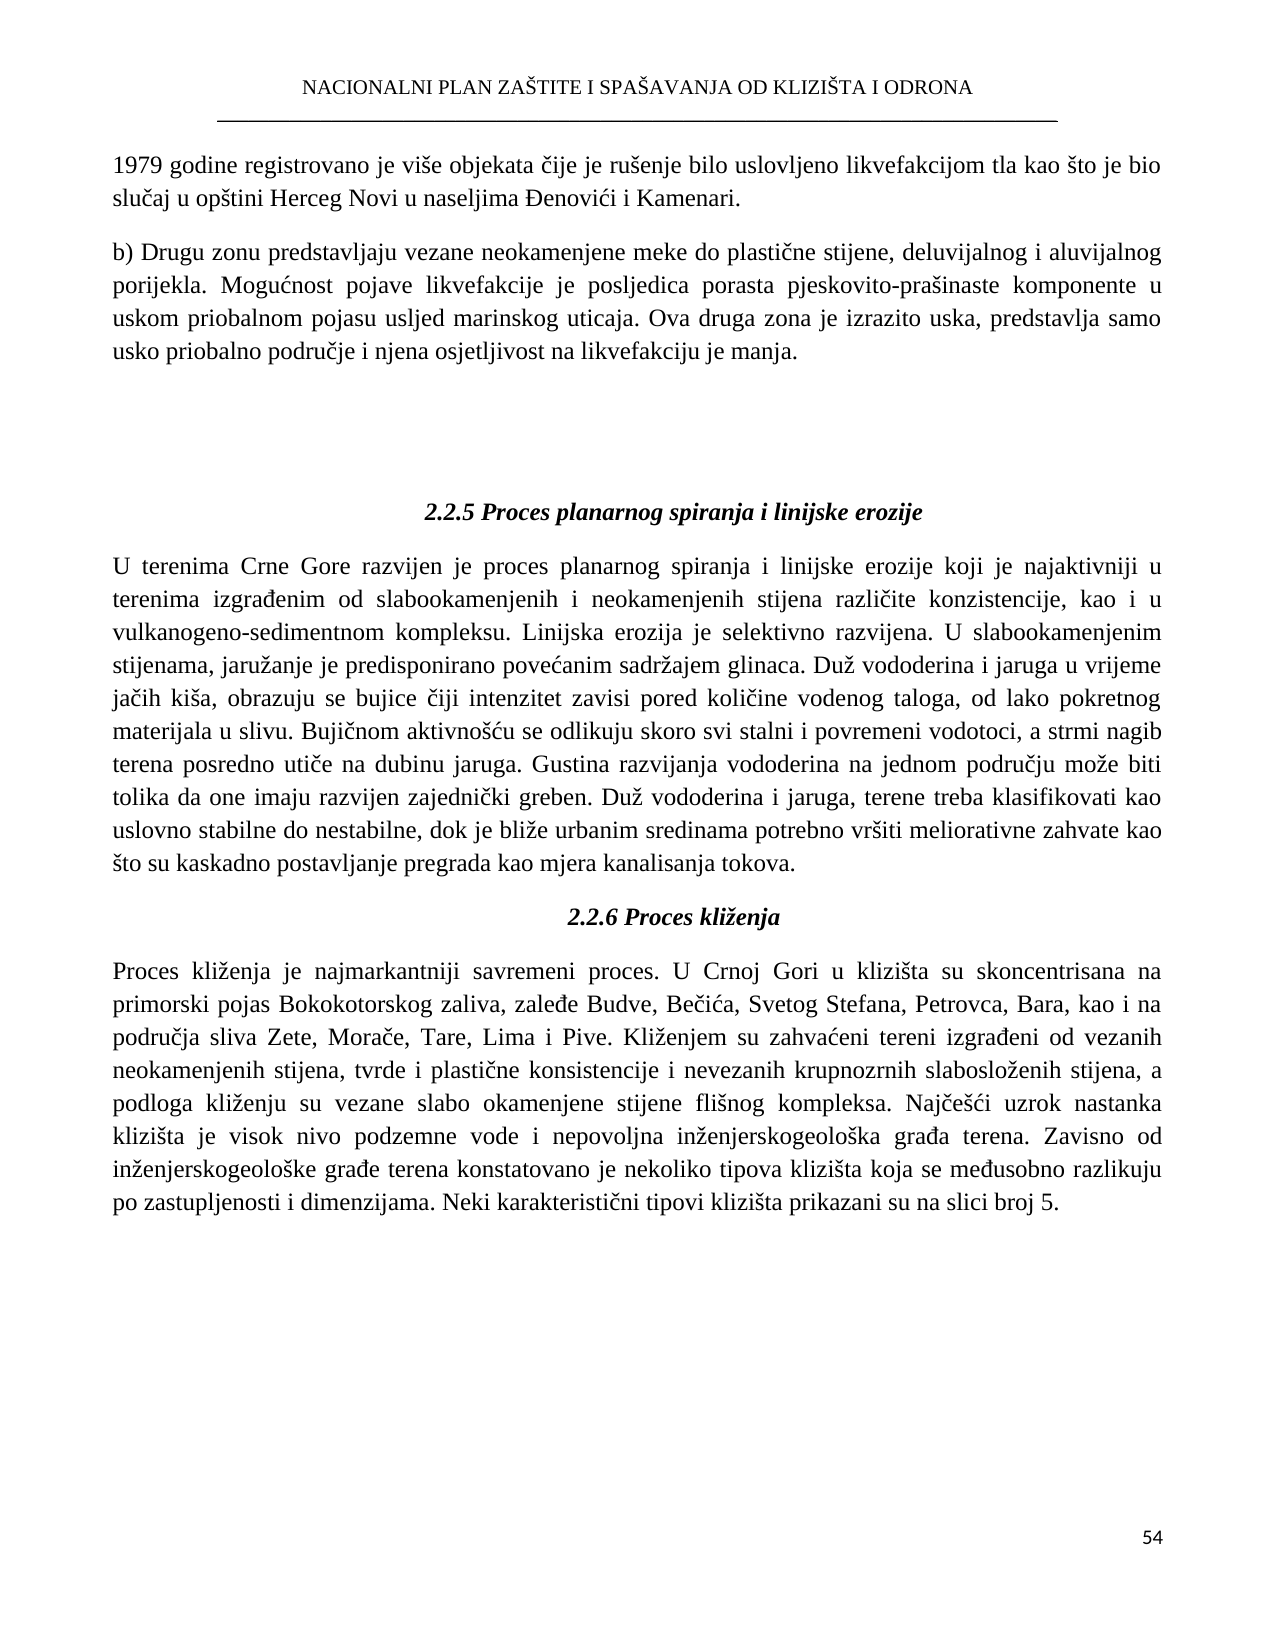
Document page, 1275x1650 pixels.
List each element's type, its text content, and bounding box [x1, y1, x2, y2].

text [112, 150, 1163, 212]
text 2.2.6 Proces kliženja [112, 902, 1163, 931]
text U terenima Crne Gore razvijen je proces planarnog spiranja i linijske erozije koji je najaktivniji u terenima izgrađenim od slabookamenjenih i neokamenjenih stijena različite konzistencije, kao i u vulkanogeno-sedimentnom kompleksu. Linijska erozija je selektivno razvijena. U slabookamenjenim stijenama, jaružanje je predisponirano povećanim sadržajem glinaca. Duž vododerina i jaruga u vrijeme jačih kiša, obrazuju se bujice čiji intenzitet zavisi pored količine vodenog taloga, od lako pokretnog materijala u slivu. Bujičnom aktivnošću se odlikuju skoro svi stalni i povremeni vodotoci, a strmi nagib terena posredno utiče na dubinu jaruga. Gustina razvijanja vododerina na jednom području može biti tolika da one imaju razvijen zajednički greben. Duž vododerina i jaruga, terene treba klasifikovati kao uslovno stabilne do nestabilne, dok je bliže urbanim sredinama potrebno vršiti meliorativne zahvate kao što su kaskadno postavljanje pregrada kao mjera kanalisanja tokova. [112, 551, 1163, 877]
text Proces kliženja je najmarkantniji savremeni proces. U Crnoj Gori u klizišta su skoncentrisana na primorski pojas Bokokotorskog zaliva, zaleđe Budve, Bečića, Svetog Stefana, Petrovca, Bara, kao i na područja sliva Zete, Morače, Tare, Lima i Pive. Kliženjem su zahvaćeni tereni izgrađeni od vezanih neokamenjenih stijena, tvrde i plastične konsistencije i nevezanih krupnozrnih slabosloženih stijena, a podloga kliženju su vezane slabo okamenjene stijene flišnog kompleksa. Najčešći uzrok nastanka klizišta je visok nivo podzemne vode i nepovoljna inženjerskogeološka građa terena. Zavisno od inženjerskogeološke građe terena konstatovano je nekoliko tipova klizišta koja se međusobno razlikuju po zastupljenosti i dimenzijama. Neki karakteristični tipovi klizišta prikazani su na slici broj 5. [112, 956, 1163, 1216]
text 2.2.5 Proces planarnog spiranja i linijske erozije [112, 497, 1163, 526]
text b) Drugu zonu predstavljaju vezane neokamenjene meke do plastične stijene, deluvijalnog i aluvijalnog porijekla. Mogućnost pojave likvefakcije je posljedica porasta pjeskovito-prašinaste komponente u uskom priobalnom pojasu usljed marinskog uticaja. Ova druga zona je izrazito uska, predstavlja samo usko priobalno područje i njena osjetljivost na likvefakciju je manja. [112, 237, 1163, 365]
